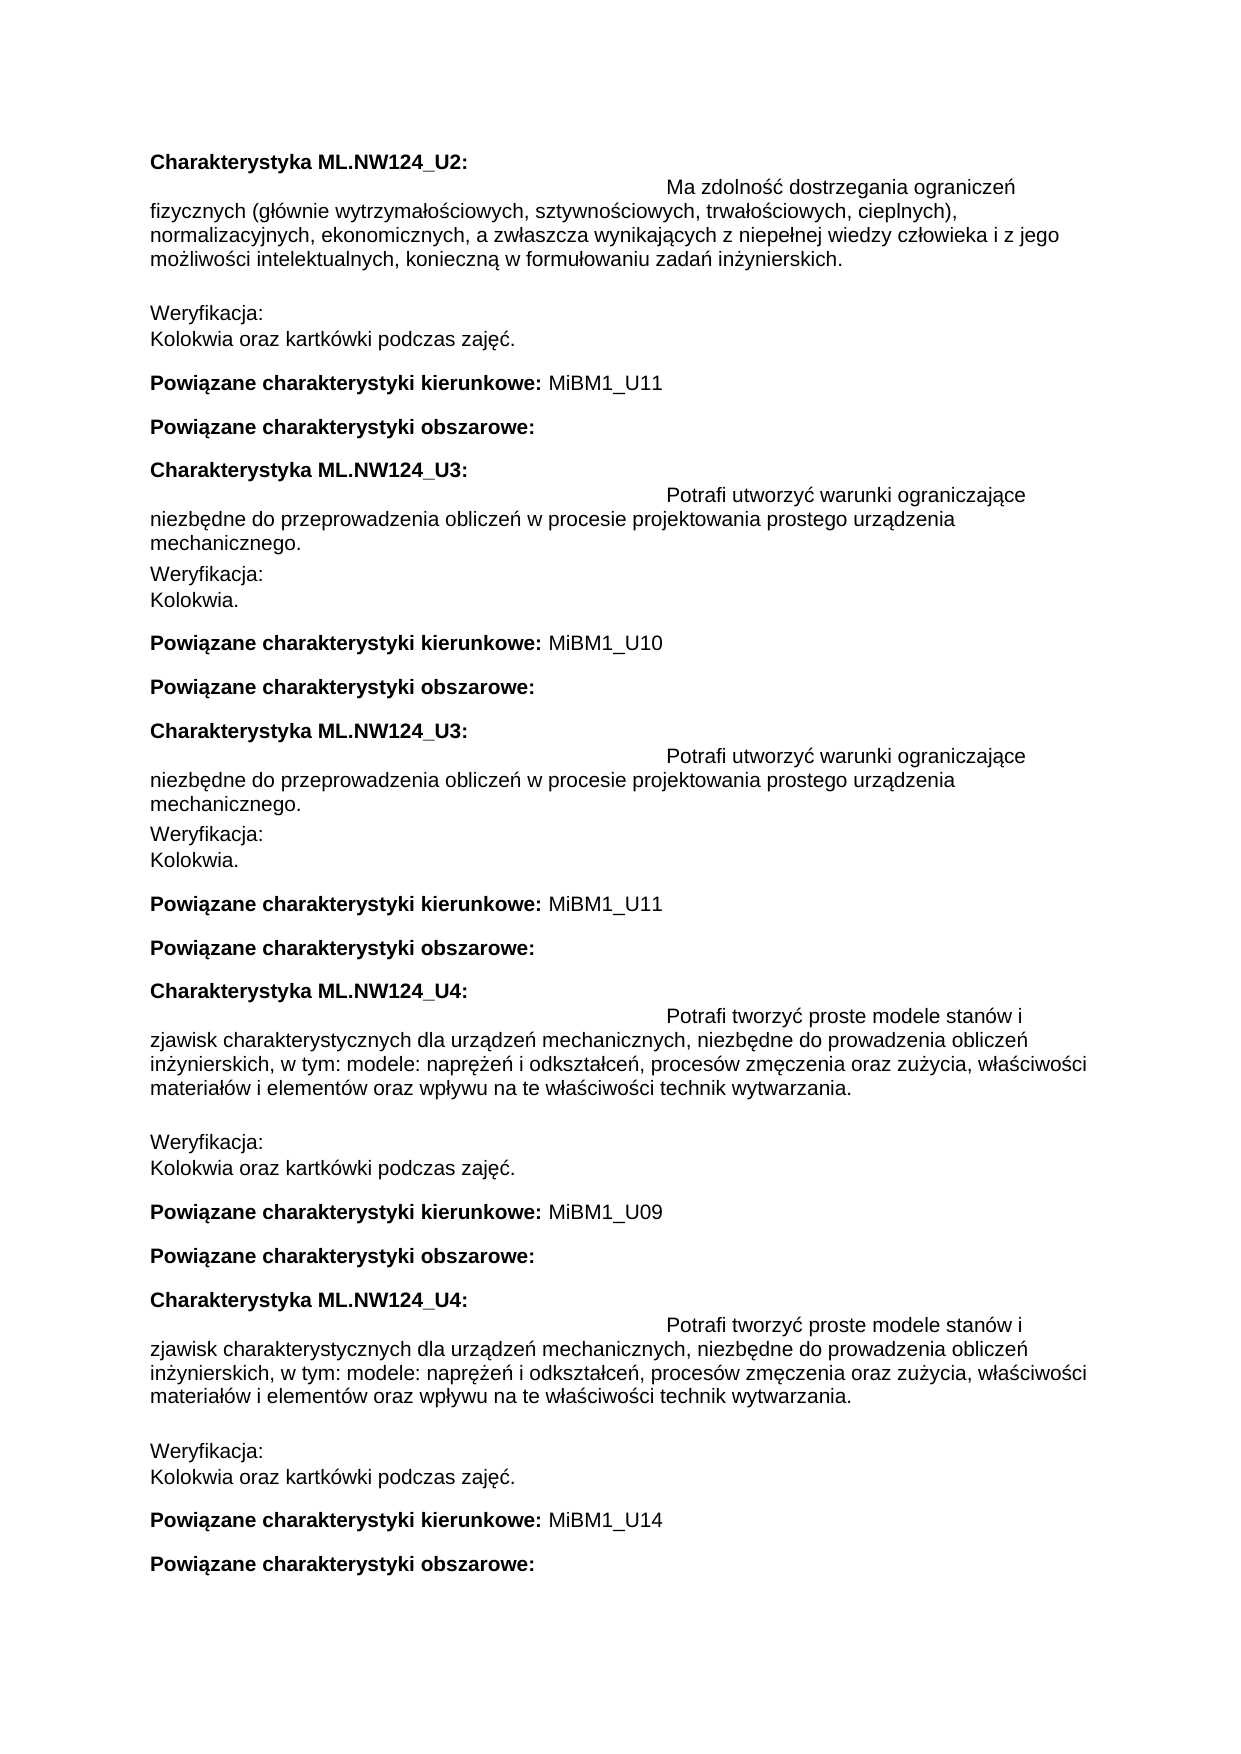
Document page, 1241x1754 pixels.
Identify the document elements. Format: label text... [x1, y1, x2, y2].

text Powiązane charakterystyki kierunkowe: MiBM1_U11 [150, 892, 1090, 916]
text Weryfikacja: [150, 822, 1090, 846]
text Powiązane charakterystyki obszarowe: [150, 1552, 1090, 1576]
text Charakterystyka ML.NW124_U2: [150, 150, 1090, 174]
text Potrafi utworzyć warunki ograniczające niezbędne do przeprowadzenia obliczeń w procesie projektowania prostego urządzenia mechanicznego. [150, 744, 1090, 816]
text Powiązane charakterystyki obszarowe: [150, 675, 1090, 699]
text Charakterystyka ML.NW124_U4: [150, 979, 1090, 1003]
text Kolokwia oraz kartkówki podczas zajęć. [150, 327, 1090, 351]
text Potrafi utworzyć warunki ograniczające niezbędne do przeprowadzenia obliczeń w procesie projektowania prostego urządzenia mechanicznego. [150, 483, 1090, 555]
text Powiązane charakterystyki kierunkowe: MiBM1_U09 [150, 1200, 1090, 1224]
text Charakterystyka ML.NW124_U3: [150, 458, 1090, 482]
text Kolokwia oraz kartkówki podczas zajęć. [150, 1464, 1090, 1488]
text Weryfikacja: [150, 561, 1090, 585]
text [150, 175, 1090, 295]
text Kolokwia. [150, 848, 1090, 872]
text Powiązane charakterystyki kierunkowe: MiBM1_U10 [150, 631, 1090, 655]
text Powiązane charakterystyki obszarowe: [150, 935, 1090, 959]
text Kolokwia oraz kartkówki podczas zajęć. [150, 1156, 1090, 1180]
text Weryfikacja: [150, 1438, 1090, 1462]
text Weryfikacja: [150, 301, 1090, 325]
text Charakterystyka ML.NW124_U4: [150, 1287, 1090, 1311]
text Powiązane charakterystyki kierunkowe: MiBM1_U11 [150, 371, 1090, 395]
text Powiązane charakterystyki kierunkowe: MiBM1_U14 [150, 1508, 1090, 1532]
text Charakterystyka ML.NW124_U3: [150, 719, 1090, 743]
text Powiązane charakterystyki obszarowe: [150, 414, 1090, 438]
text Weryfikacja: [150, 1130, 1090, 1154]
text Powiązane charakterystyki obszarowe: [150, 1244, 1090, 1268]
text Kolokwia. [150, 587, 1090, 611]
